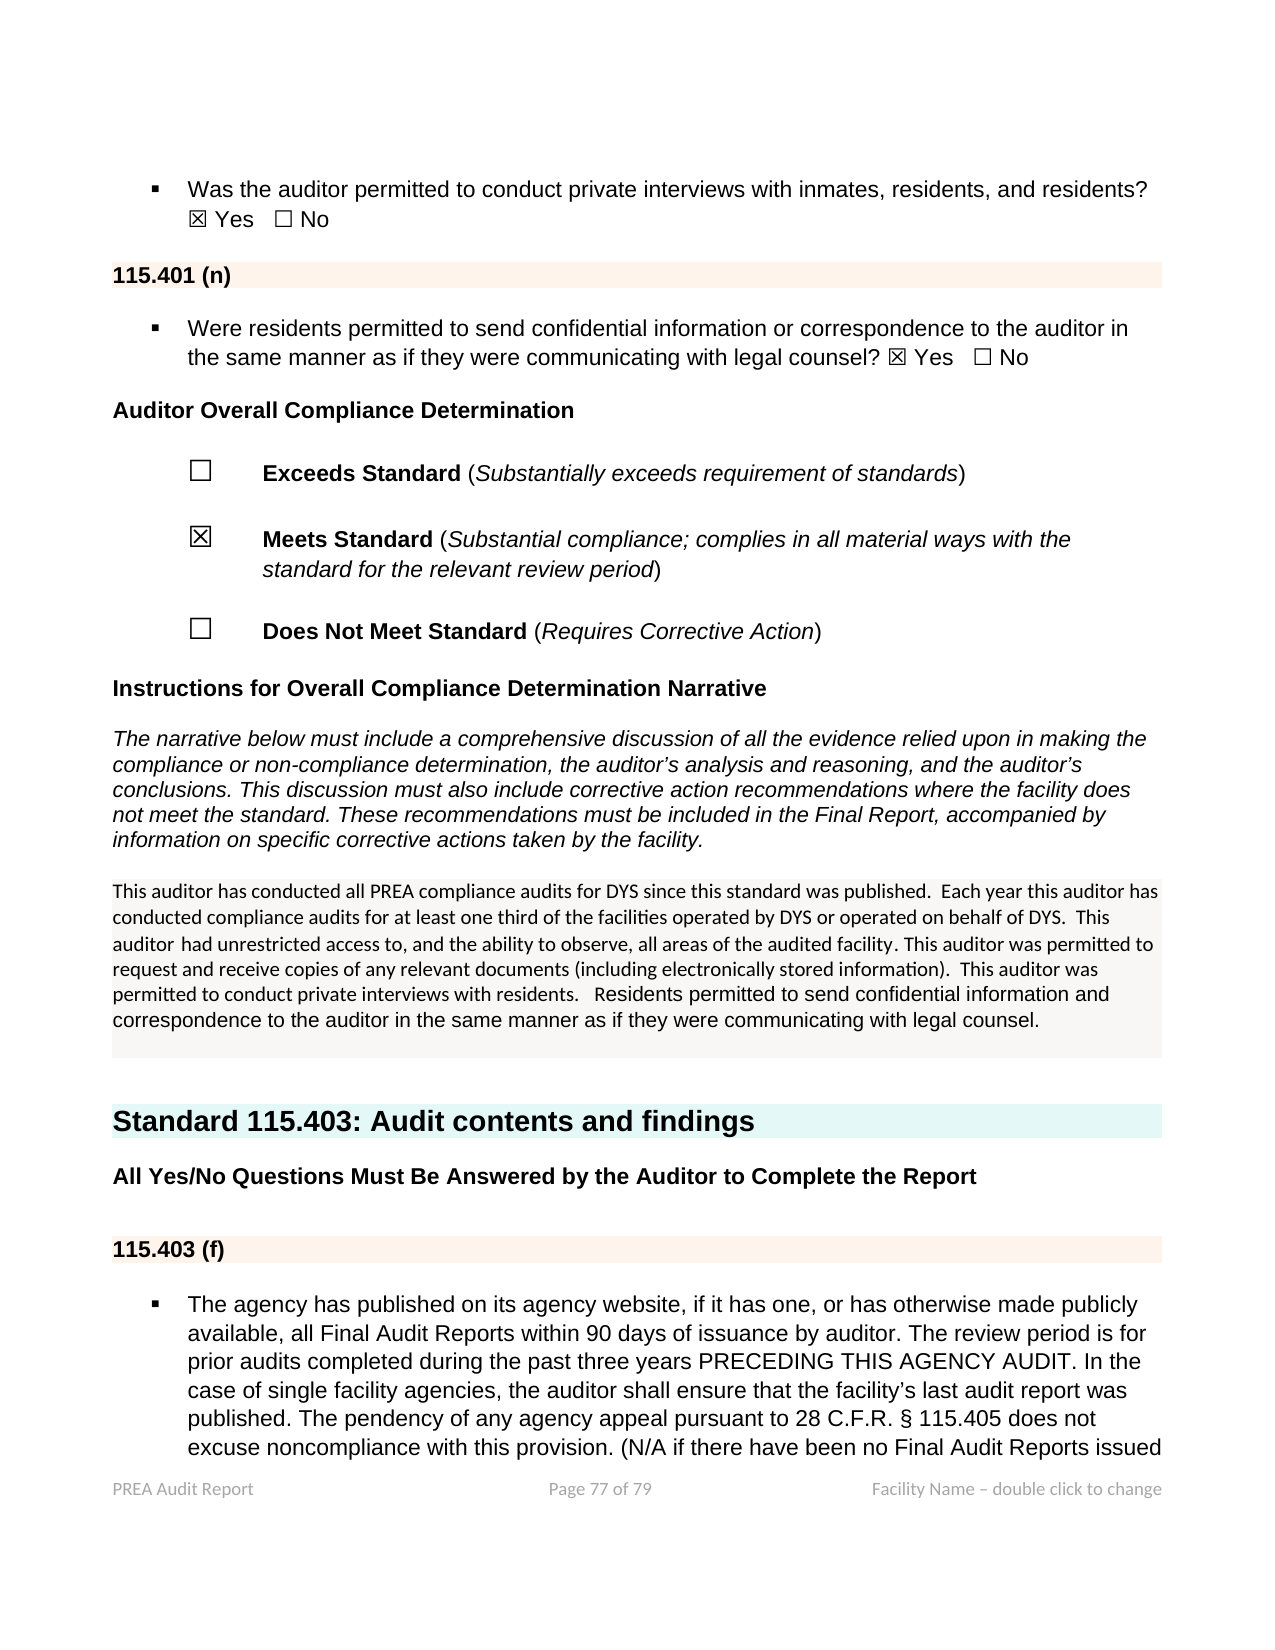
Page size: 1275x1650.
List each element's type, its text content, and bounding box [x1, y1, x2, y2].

text Instructions for Overall Compliance Determination Narrative [112, 675, 1162, 701]
text The narrative below must include a comprehensive discussion of all the evidence relied upon in making the compliance or non-compliance determination, the auditor’s analysis and reasoning, and the auditor’s conclusions. This discussion must also include corrective action recommendations where the facility does not meet the standard. These recommendations must be included in the Final Report, accompanied by information on specific corrective actions taken by the facility. [112, 726, 1162, 852]
text 115.401 (n) [112, 262, 1162, 288]
text This auditor has conducted all PREA compliance audits for DYS since this standard was published. Each year this auditor has conducted compliance audits for at least one third of the facilities operated by DYS or operated on behalf of DYS. This auditor had unrestricted access to, and the ability to observe, all areas of the audited facility. This auditor was permitted to request and receive copies of any relevant documents (including electronically stored information). This auditor was permitted to conduct private interviews with residents. Residents permitted to send confidential information and correspondence to the auditor in the same manner as if they were communicating with legal counsel. [112, 879, 1162, 1032]
text Does Not Meet Standard (Requires Corrective Action) [187, 609, 1162, 648]
list Were residents permitted to send confidential information or correspondence to the auditor in the same manner as if they were communicating with legal counsel? Yes No [150, 315, 1162, 372]
list Was the auditor permitted to conduct private interviews with inmates, residents, and residents? Yes No [150, 176, 1162, 234]
text Exceeds Standard (Substantially exceeds requirement of standards) [187, 450, 1162, 490]
text Meets Standard (Substantial compliance; complies in all material ways with the standard for the relevant review period) [187, 516, 1162, 582]
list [150, 1291, 1162, 1460]
text All Yes/No Questions Must Be Answered by the Auditor to Complete the Report [112, 1163, 1162, 1189]
text 115.403 (f) [112, 1236, 1162, 1263]
text Auditor Overall Compliance Determination [112, 397, 1162, 424]
text Standard 115.403: Audit contents and findings [112, 1104, 1162, 1138]
